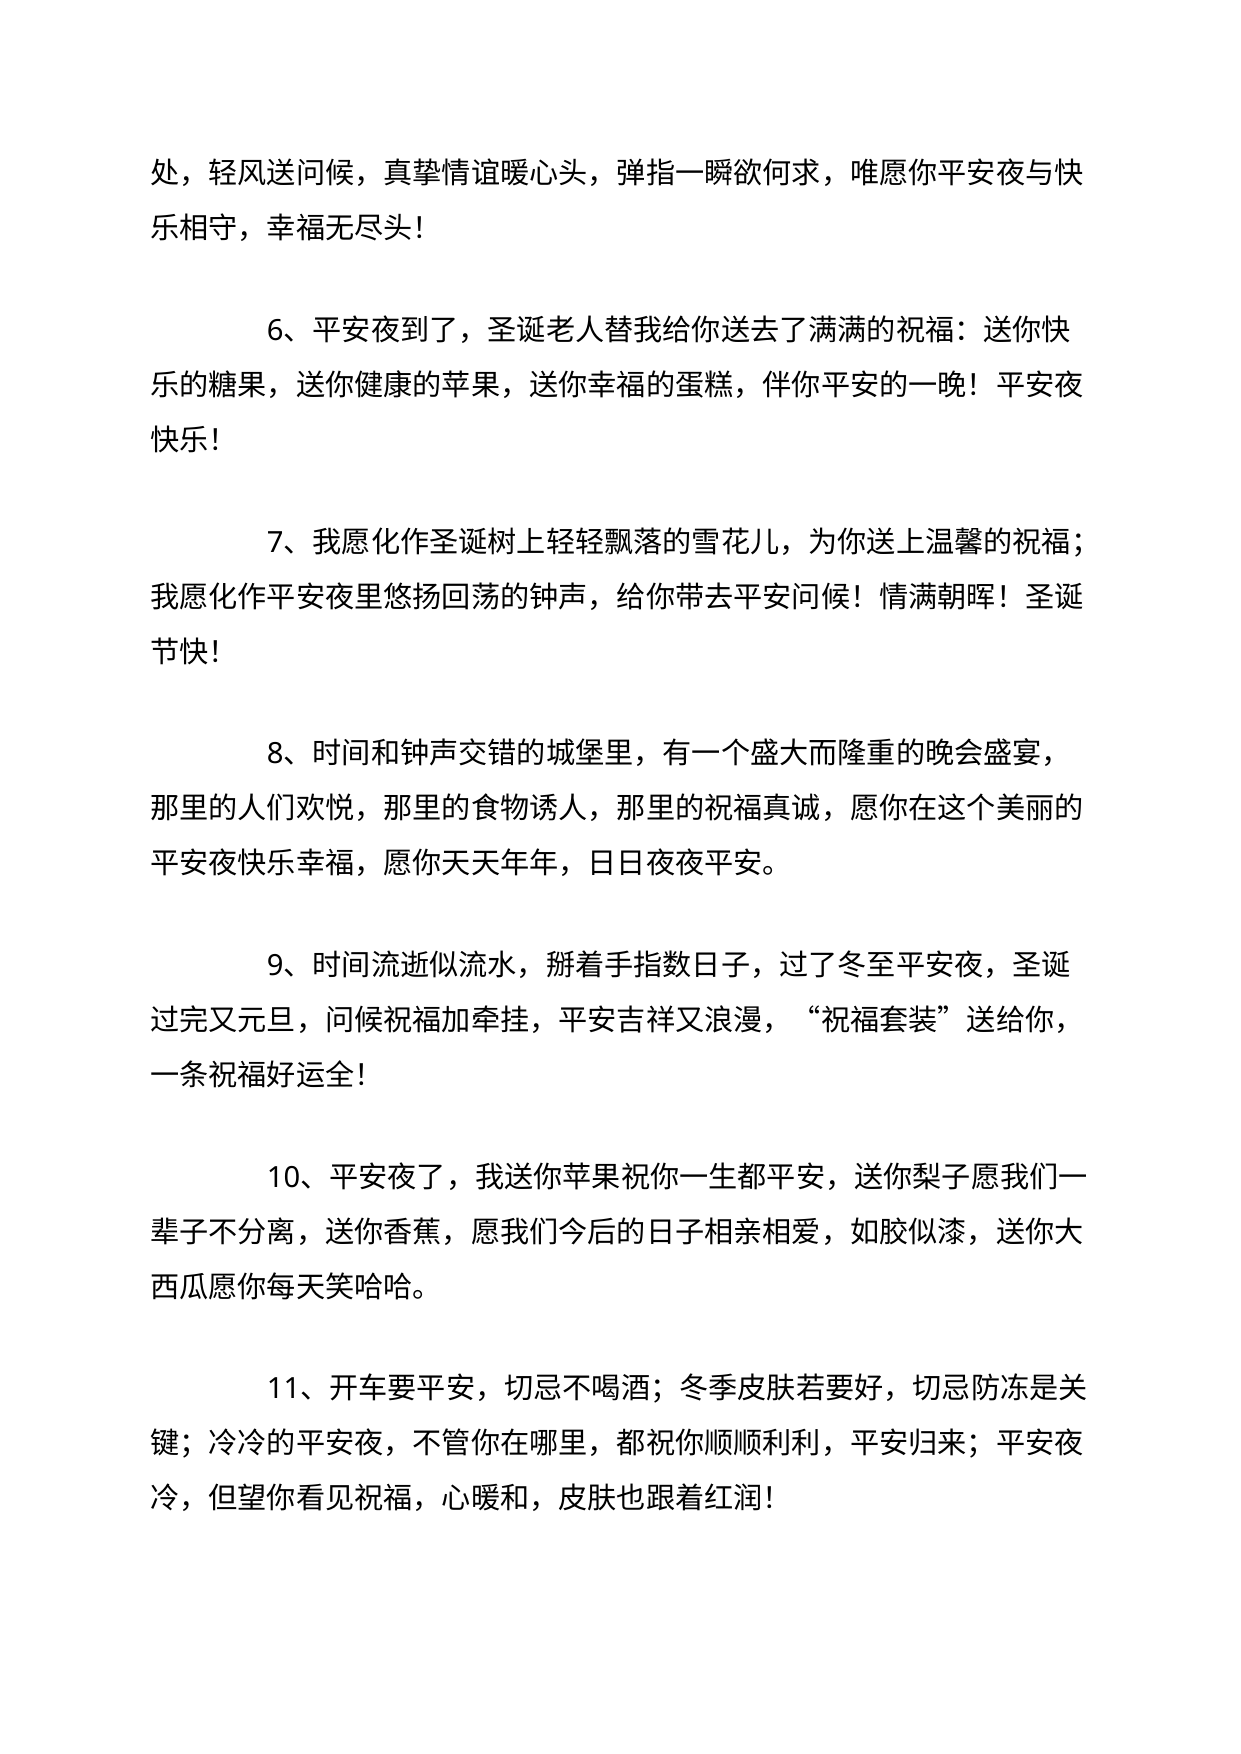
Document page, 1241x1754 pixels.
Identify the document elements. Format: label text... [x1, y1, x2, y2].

text 9、时间流逝似流水，掰着手指数日子，过了冬至平安夜，圣诞过完又元旦，问候祝福加牵挂，平安吉祥又浪漫，“祝福套装”送给你，一条祝福好运全！ [150, 942, 1090, 1094]
text 10、平安夜了，我送你苹果祝你一生都平安，送你梨子愿我们一辈子不分离，送你香蕉，愿我们今后的日子相亲相爱，如胶似漆，送你大西瓜愿你每天笑哈哈。 [150, 1153, 1090, 1306]
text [150, 150, 1090, 247]
text 11、开车要平安，切忌不喝酒；冬季皮肤若要好，切忌防冻是关键；冷冷的平安夜，不管你在哪里，都祝你顺顺利利，平安归来；平安夜冷，但望你看见祝福，心暖和，皮肤也跟着红润！ [150, 1365, 1090, 1517]
text 7、我愿化作圣诞树上轻轻飘落的雪花儿，为你送上温馨的祝福；我愿化作平安夜里悠扬回荡的钟声，给你带去平安问候！情满朝晖！圣诞节快！ [150, 518, 1090, 671]
text 8、时间和钟声交错的城堡里，有一个盛大而隆重的晚会盛宴，那里的人们欢悦，那里的食物诱人，那里的祝福真诚，愿你在这个美丽的平安夜快乐幸福，愿你天天年年，日日夜夜平安。 [150, 730, 1090, 882]
text 6、平安夜到了，圣诞老人替我给你送去了满满的祝福：送你快乐的糖果，送你健康的苹果，送你幸福的蛋糕，伴你平安的一晚！平安夜快乐！ [150, 307, 1090, 459]
